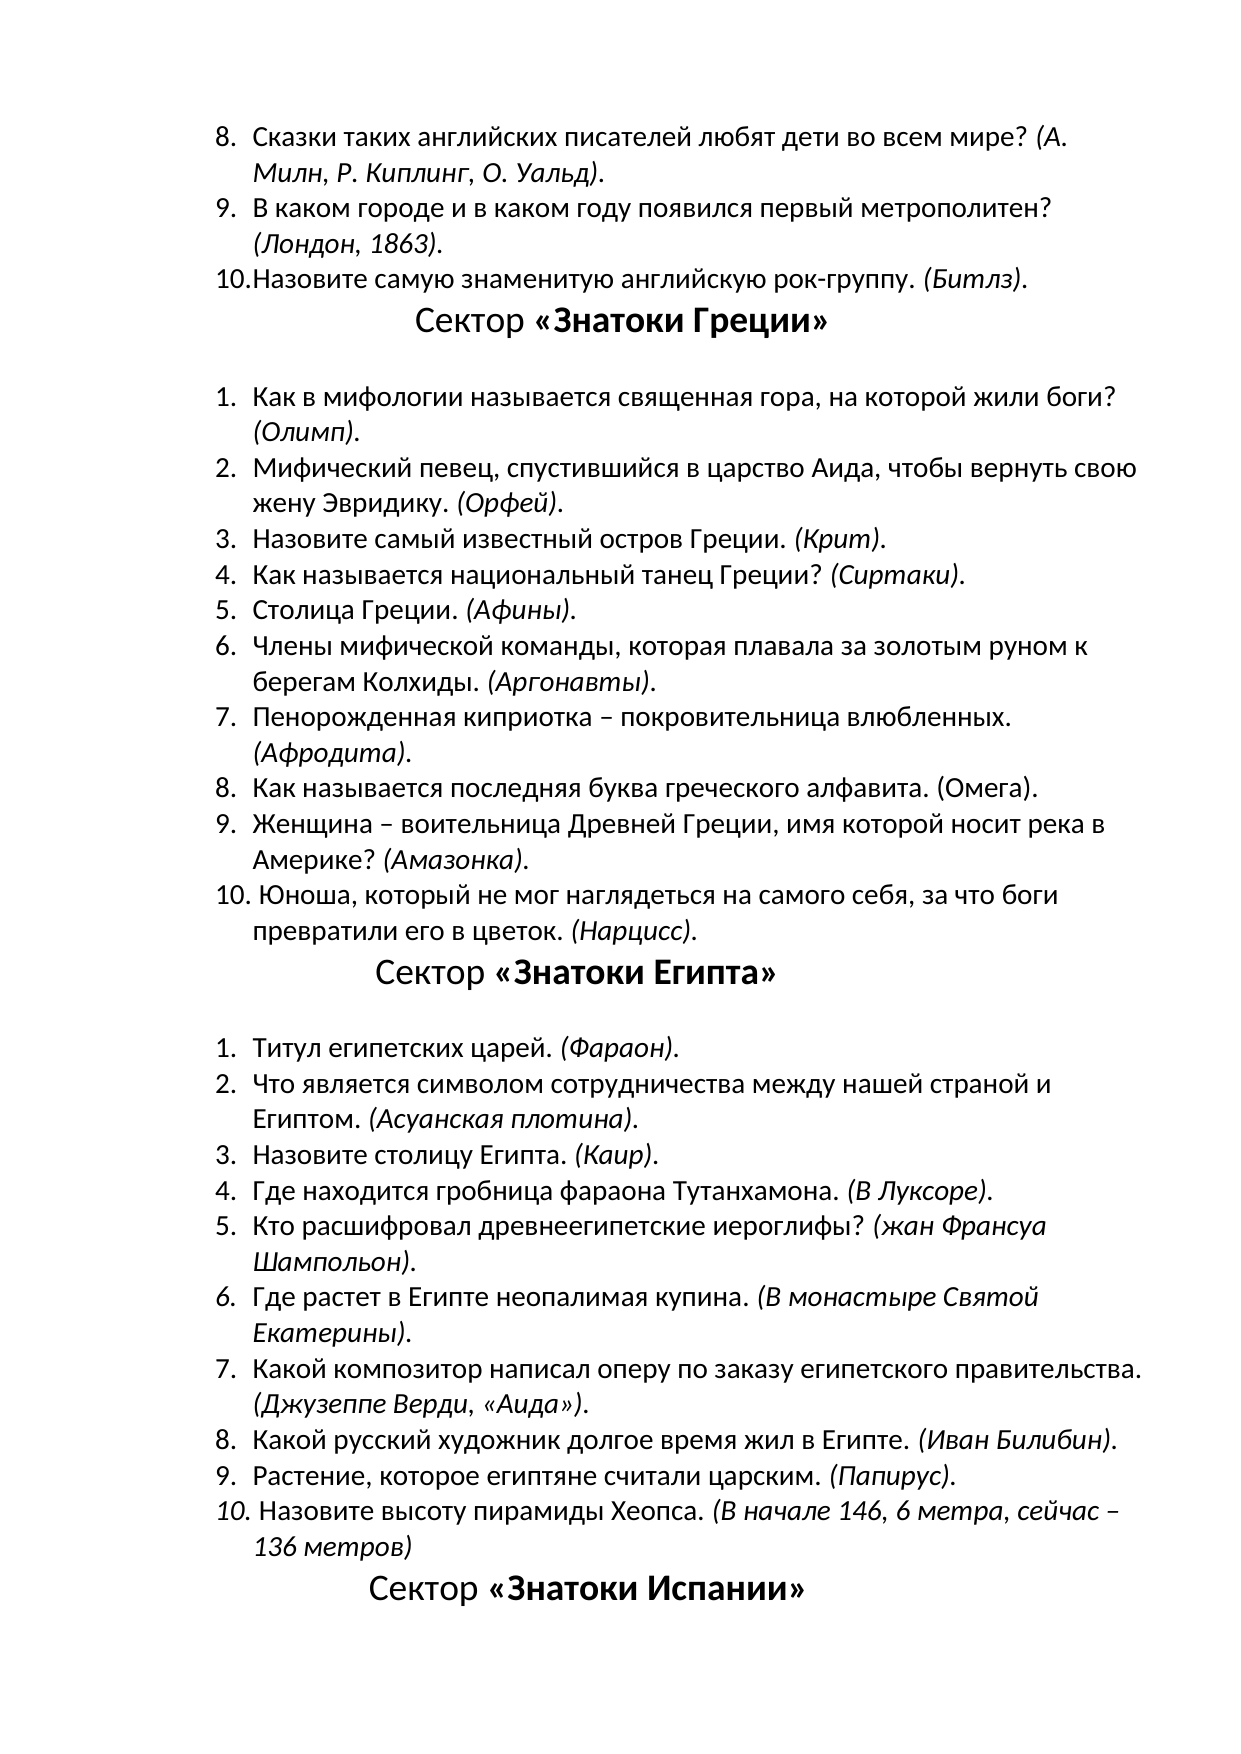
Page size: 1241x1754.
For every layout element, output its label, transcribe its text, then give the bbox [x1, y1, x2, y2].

list Как в мифологии называется священная гора, на которой жили боги? (Олимп). [215, 378, 1152, 449]
list Члены мифической команды, которая плавала за золотым руном к берегам Колхиды. (Аргонавты). [215, 627, 1152, 698]
list Где растет в Египте неопалимая купина. (В монастыре Святой Екатерины). [215, 1278, 1152, 1350]
text Сектор «Знатоки Испании» [177, 1563, 1152, 1609]
list Титул египетских царей. (Фараон). [215, 1029, 1152, 1065]
list Растение, которое египтяне считали царским. (Папирус). [215, 1457, 1152, 1492]
list Столица Греции. (Афины). [215, 591, 1152, 627]
list Назовите самую знаменитую английскую рок-группу. (Битлз). [215, 261, 1152, 296]
text Сектор «Знатоки Греции» [177, 296, 1152, 342]
list Пенорожденная киприотка – покровительница влюбленных. (Афродита). [215, 698, 1152, 769]
list Назовите самый известный остров Греции. (Крит). [215, 520, 1152, 556]
list Как называется последняя буква греческого алфавита. (Омега). [215, 769, 1152, 805]
list Назовите столицу Египта. (Каир). [215, 1136, 1152, 1172]
list Какой композитор написал оперу по заказу египетского правительства. (Джузеппе Верди, «Аида»). [215, 1350, 1152, 1421]
list Что является символом сотрудничества между нашей страной и Египтом. (Асуанская плотина). [215, 1065, 1152, 1136]
list Какой русский художник долгое время жил в Египте. (Иван Билибин). [215, 1421, 1152, 1457]
text Сектор «Знатоки Египта» [177, 948, 1152, 993]
list Юноша, который не мог наглядеться на самого себя, за что боги превратили его в цветок. (Нарцисс). [215, 876, 1152, 948]
list Назовите высоту пирамиды Хеопса. (В начале 146, 6 метра, сейчас – 136 метров) [215, 1492, 1152, 1563]
list Как называется национальный танец Греции? (Сиртаки). [215, 556, 1152, 591]
list Мифический певец, спустившийся в царство Аида, чтобы вернуть свою жену Эвридику. (Орфей). [215, 449, 1152, 520]
list В каком городе и в каком году появился первый метрополитен? (Лондон, 1863). [215, 189, 1152, 261]
list Женщина – воительница Древней Греции, имя которой носит река в Америке? (Амазонка). [215, 805, 1152, 876]
list Где находится гробница фараона Тутанхамона. (В Луксоре). [215, 1172, 1152, 1207]
list Сказки таких английских писателей любят дети во всем мире? (А. Милн, Р. Киплинг, О. Уальд). [215, 118, 1152, 189]
list Кто расшифровал древнеегипетские иероглифы? (жан Франсуа Шампольон). [215, 1207, 1152, 1278]
